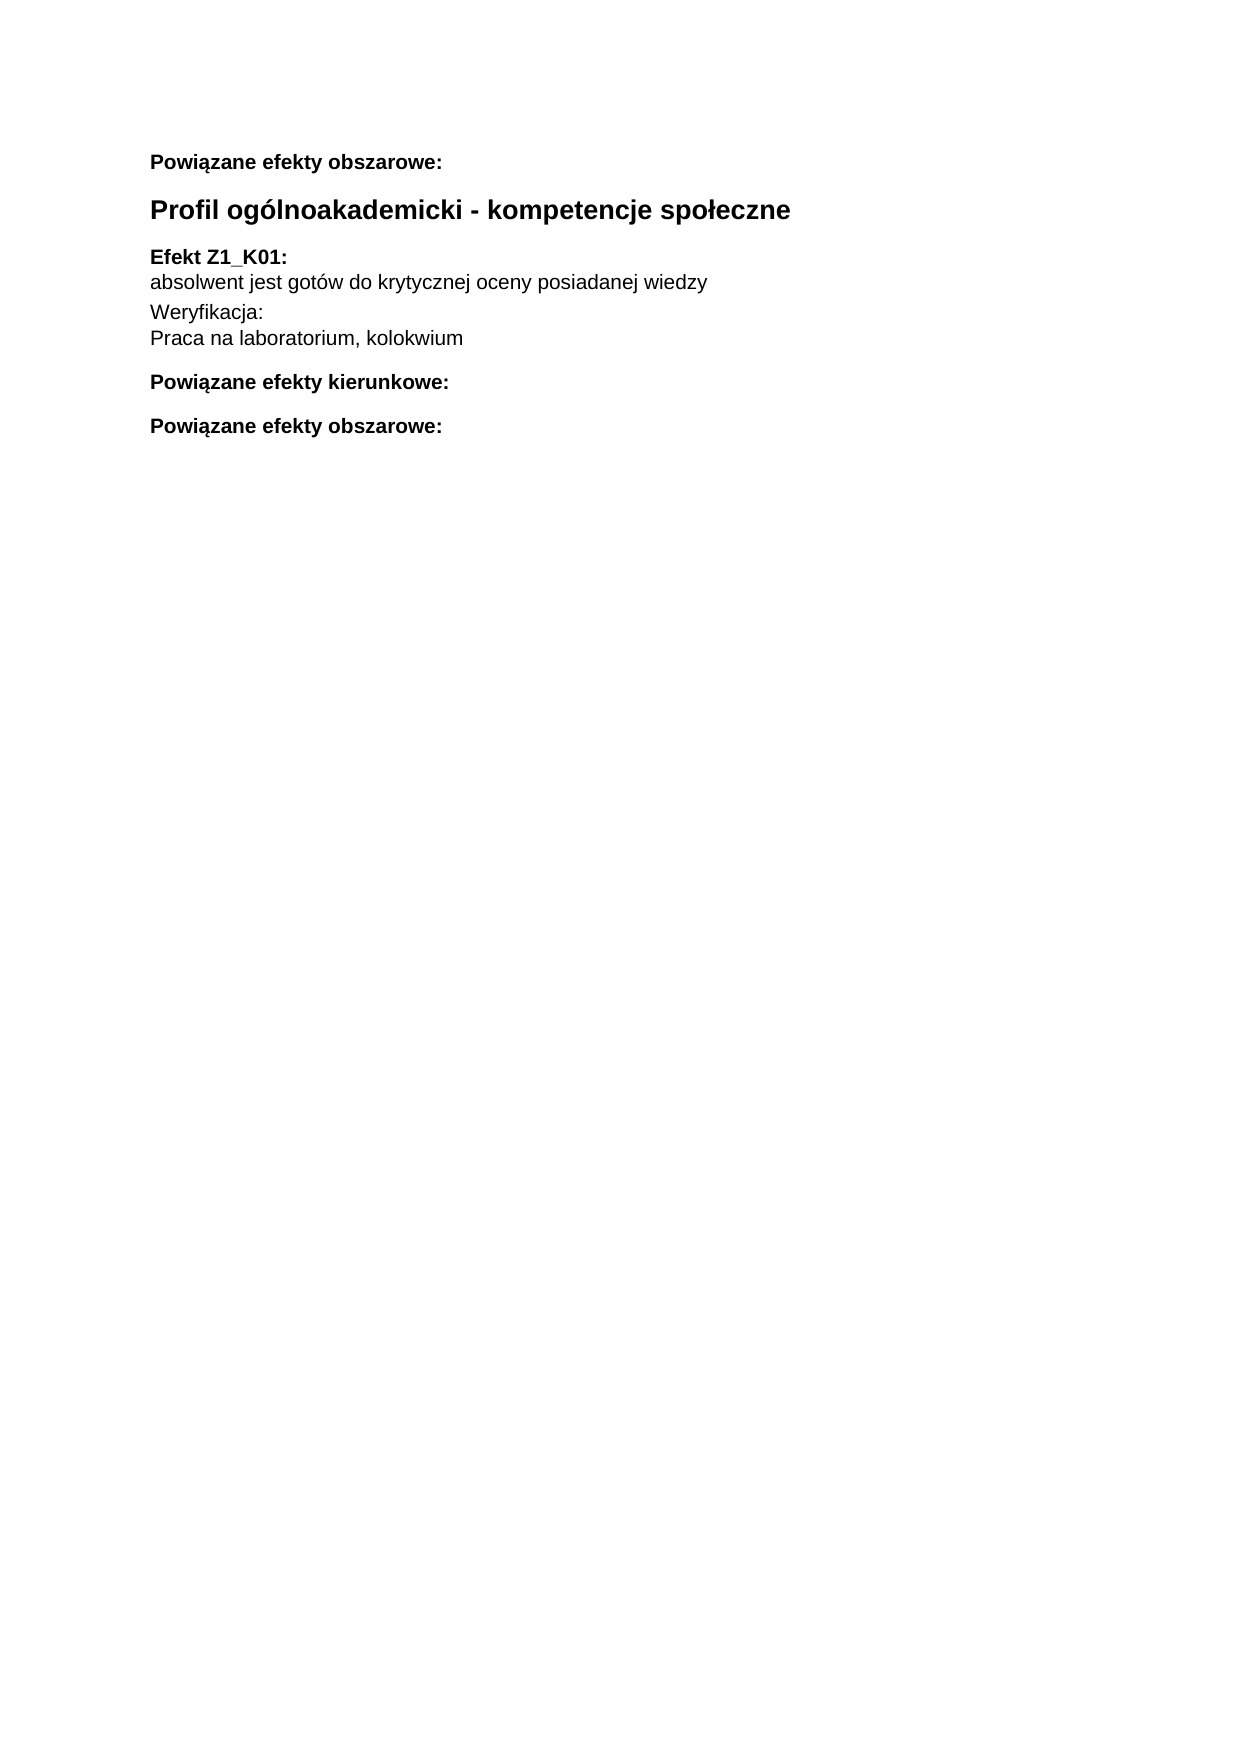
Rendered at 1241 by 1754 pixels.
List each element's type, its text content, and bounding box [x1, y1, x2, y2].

text Praca na laboratorium, kolokwium [150, 326, 1090, 350]
text Weryfikacja: [150, 300, 1090, 324]
text absolwent jest gotów do krytycznej oceny posiadanej wiedzy [150, 270, 1090, 294]
text Powiązane efekty obszarowe: [150, 413, 1090, 437]
subtitle Profil ogólnoakademicki - kompetencje społeczne [150, 194, 1090, 225]
text Powiązane efekty obszarowe: [150, 150, 1090, 174]
text Efekt Z1_K01: [150, 245, 1090, 269]
text Powiązane efekty kierunkowe: [150, 370, 1090, 394]
